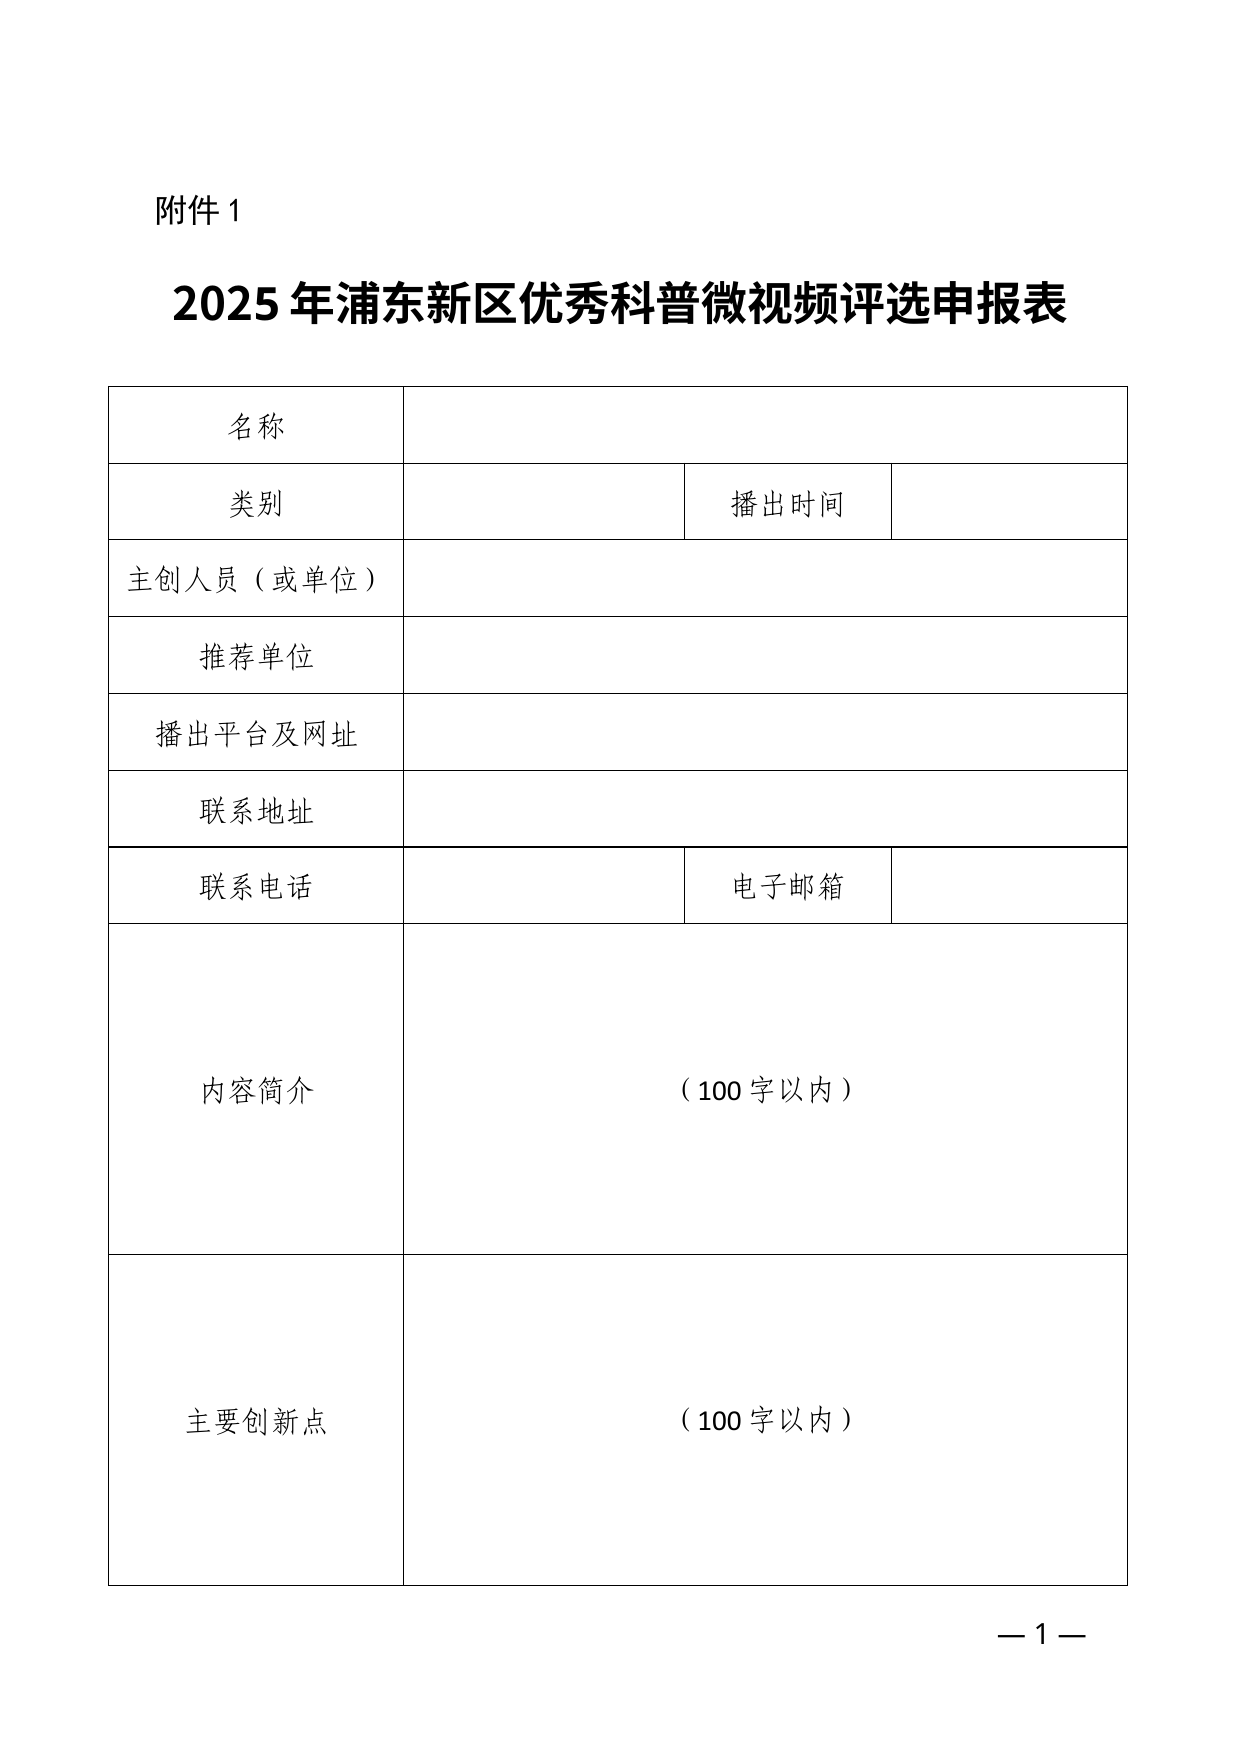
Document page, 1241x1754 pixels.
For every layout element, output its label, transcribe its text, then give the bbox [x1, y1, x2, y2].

table_cell 主创人员（或单位） [109, 540, 403, 616]
table_cell 联系电话 [109, 848, 403, 923]
text 2025年浦东新区优秀科普微视频评选申报表 [153, 268, 1087, 334]
table_header [404, 387, 1127, 463]
table_cell 播出平台及网址 [109, 694, 403, 770]
table_cell [404, 617, 1127, 693]
table_cell [404, 771, 1127, 846]
table_cell [404, 540, 1127, 616]
table_cell 类别 [109, 464, 403, 539]
table_cell 电子邮箱 [685, 848, 891, 923]
table_cell [404, 464, 684, 539]
table_cell [892, 464, 1127, 539]
table_cell 推荐单位 [109, 617, 403, 693]
table_header 名称 [109, 387, 403, 463]
table_cell 内容简介 [109, 924, 403, 1254]
table_cell 联系地址 [109, 771, 403, 846]
table_cell [404, 694, 1127, 770]
table_cell [892, 848, 1127, 923]
table_cell （100字以内） [404, 924, 1127, 1254]
text 附件1 [153, 189, 1087, 227]
table_cell 主要创新点 [109, 1255, 403, 1585]
table_cell 播出时间 [685, 464, 891, 539]
table_cell [404, 848, 684, 923]
table_cell （100字以内） [404, 1255, 1127, 1585]
